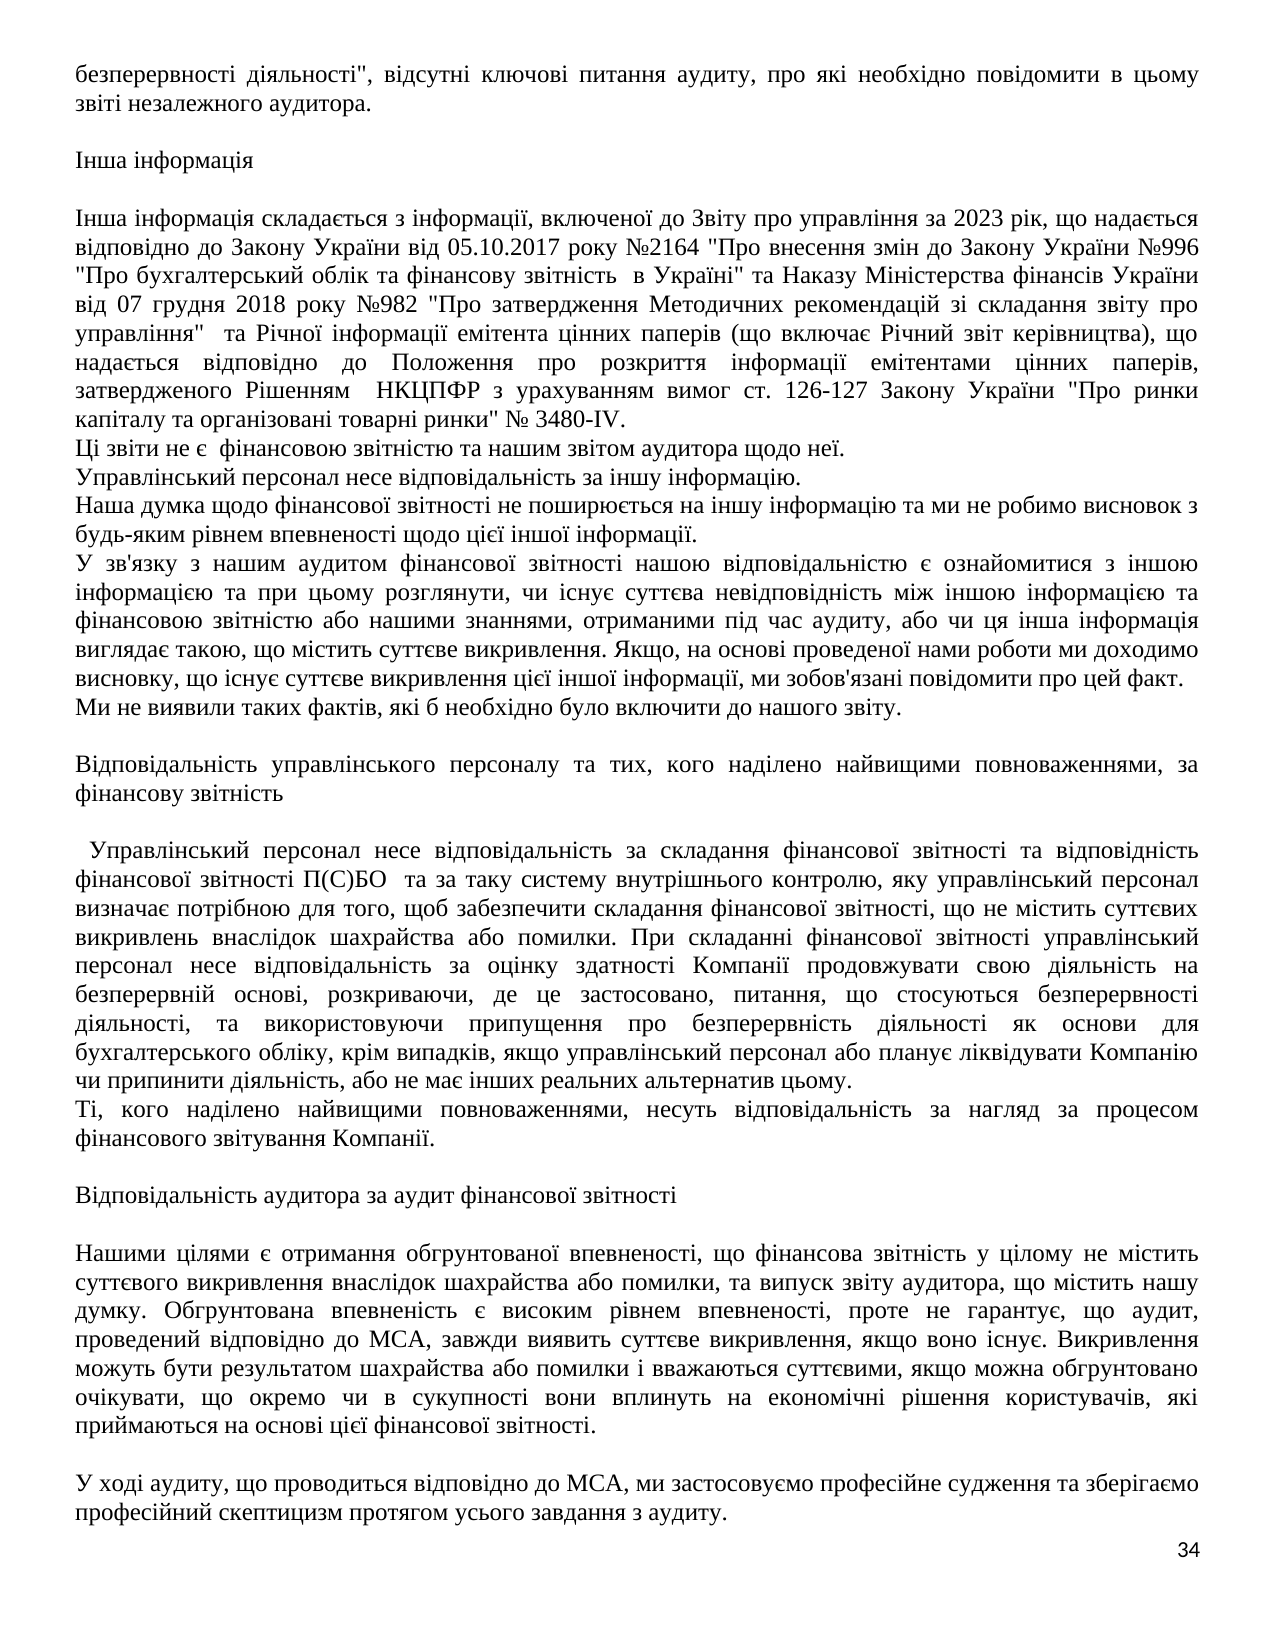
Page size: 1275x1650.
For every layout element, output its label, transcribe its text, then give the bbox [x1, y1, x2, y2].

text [75, 59, 1200, 117]
text Iнша iнформацiя [75, 146, 1200, 174]
text Управлiнський персонал несе вiдповiдальнiсть за складання фiнансової звiтностi та вiдповiднiсть фiнансової звiтностi П(С)БО та за таку систему внутрiшнього контролю, яку управлiнський персонал визначає потрiбною для того, щоб забезпечити складання фiнансової звiтностi, що не мiстить суттєвих викривлень внаслiдок шахрайства або помилки. При складаннi фiнансової звiтностi управлiнський персонал несе вiдповiдальнiсть за оцiнку здатностi Компанiї продовжувати свою дiяльнiсть на безперервнiй основi, розкриваючи, де це застосовано, питання, що стосуються безперервностi дiяльностi, та використовуючи припущення про безперервнiсть дiяльностi як основи для бухгалтерського облiку, крiм випадкiв, якщо управлiнський персонал або планує лiквiдувати Компанiю чи припинити дiяльнiсть, або не має iнших реальних альтернатив цьому. [75, 836, 1200, 1094]
text У зв'язку з нашим аудитом фiнансової звiтностi нашою вiдповiдальнiстю є ознайомитися з iншою iнформацiєю та при цьому розглянути, чи iснує суттєва невiдповiднiсть мiж iншою iнформацiєю та фiнансовою звiтнiстю або нашими знаннями, отриманими пiд час аудиту, або чи ця iнша iнформацiя виглядає такою, що мiстить суттєве викривлення. Якщо, на основi проведеної нами роботи ми доходимо висновку, що iснує суттєве викривлення цiєї iншої iнформацiї, ми зобов'язанi повiдомити про цей факт. [75, 548, 1200, 692]
text Нашими цiлями є отримання обгрунтованої впевненостi, що фiнансова звiтнiсть у цiлому не мiстить суттєвого викривлення внаслiдок шахрайства або помилки, та випуск звiту аудитора, що мiстить нашу думку. Обгрунтована впевненiсть є високим рiвнем впевненостi, проте не гарантує, що аудит, проведений вiдповiдно до МСА, завжди виявить суттєве викривлення, якщо воно iснує. Викривлення можуть бути результатом шахрайства або помилки i вважаються суттєвими, якщо можна обгрунтовано очiкувати, що окремо чи в сукупностi вони вплинуть на економiчнi рiшення користувачiв, якi приймаються на основi цiєї фiнансової звiтностi. [75, 1238, 1200, 1439]
text Iнша iнформацiя складається з iнформацiї, включеної до Звiту про управлiння за 2023 рiк, що надається вiдповiдно до Закону України вiд 05.10.2017 року №2164 "Про внесення змiн до Закону України №996 "Про бухгалтерський облiк та фiнансову звiтнiсть в Українi" та Наказу Мiнiстерства фiнансiв України вiд 07 грудня 2018 року №982 "Про затвердження Методичних рекомендацiй зi складання звiту про управлiння" та Рiчної iнформацiї емiтента цiнних паперiв (що включає Рiчний звiт керiвництва), що надається вiдповiдно до Положення про розкриття iнформацiї емiтентами цiнних паперiв, затвердженого Рiшенням НКЦПФР з урахуванням вимог ст. 126-127 Закону України "Про ринки капiталу та органiзованi товарнi ринки" № 3480-IV. [75, 203, 1200, 433]
text Вiдповiдальнiсть управлiнського персоналу та тих, кого надiлено найвищими повноваженнями, за фiнансову звiтнiсть [75, 749, 1200, 807]
text Управлiнський персонал несе вiдповiдальнiсть за iншу iнформацiю. [75, 462, 1200, 491]
text Цi звiти не є фiнансовою звiтнiстю та нашим звiтом аудитора щодо неї. [75, 433, 1200, 462]
text Наша думка щодо фiнансової звiтностi не поширюється на iншу iнформацiю та ми не робимо висновок з будь-яким рiвнем впевненостi щодо цiєї iншої iнформацiї. [75, 491, 1200, 548]
text Тi, кого надiлено найвищими повноваженнями, несуть вiдповiдальнiсть за нагляд за процесом фiнансового звiтування Компанiї. [75, 1094, 1200, 1152]
text У ходi аудиту, що проводиться вiдповiдно до МСА, ми застосовуємо професiйне судження та зберiгаємо професiйний скептицизм протягом усього завдання з аудиту. [75, 1468, 1200, 1526]
text Вiдповiдальнiсть аудитора за аудит фiнансової звiтностi [75, 1181, 1200, 1209]
text Ми не виявили таких фактiв, якi б необхiдно було включити до нашого звiту. [75, 692, 1200, 721]
